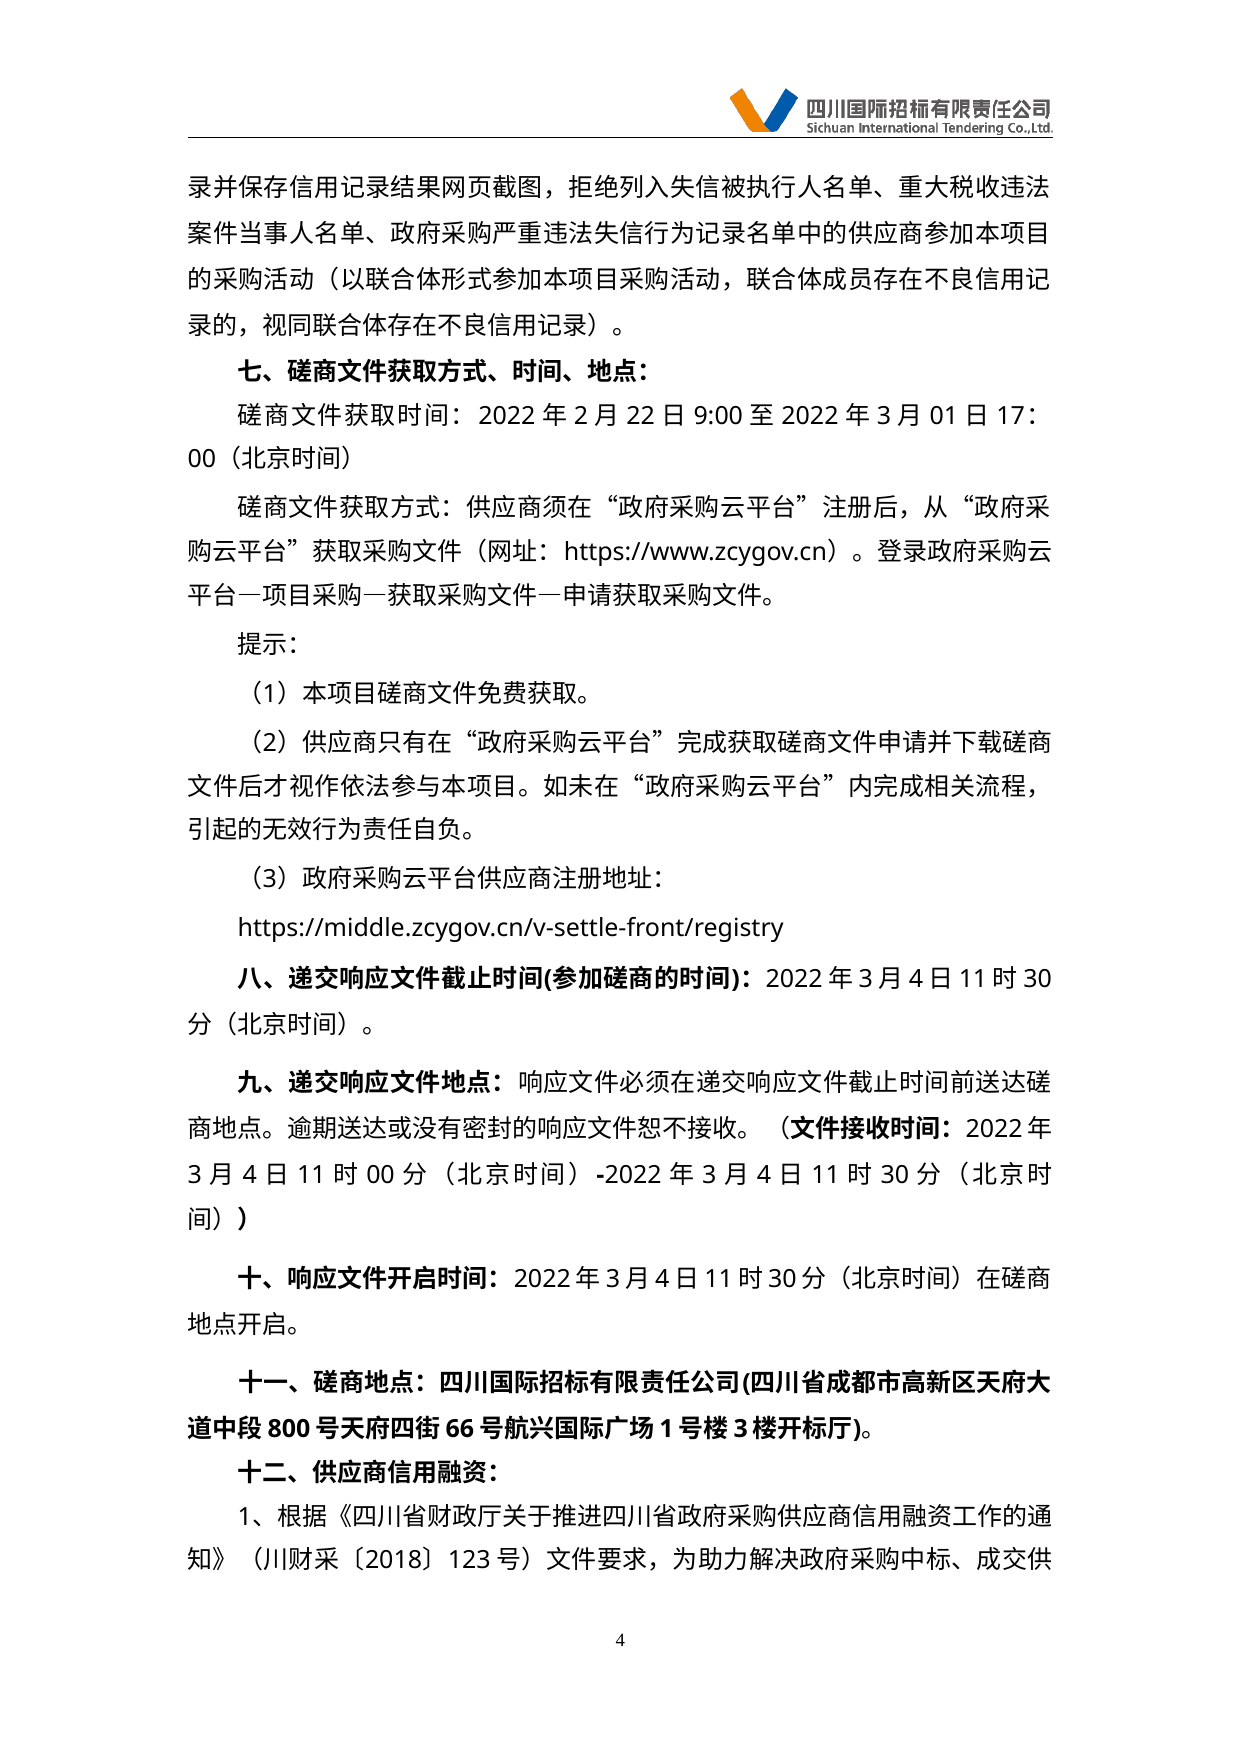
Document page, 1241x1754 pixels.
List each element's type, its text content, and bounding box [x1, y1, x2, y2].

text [187, 1490, 1053, 1578]
text 八、递交响应文件截止时间(参加磋商的时间)：2022年3月4日11时30分（北京时间）。 [187, 951, 1053, 1042]
text 磋商文件获取方式：供应商须在“政府采购云平台”注册后，从“政府采购云平台”获取采购文件（网址：https://www.zcygov.cn）。登录政府采购云平台—项目采购—获取采购文件—申请获取采购文件。 [187, 482, 1053, 613]
text （3）政府采购云平台供应商注册地址： [187, 853, 1053, 896]
text 磋商文件获取时间：2022年2月22日9:00至2022年3月01日17：00（北京时间） [187, 389, 1053, 477]
text （2）供应商只有在“政府采购云平台”完成获取磋商文件申请并下载磋商文件后才视作依法参与本项目。如未在“政府采购云平台”内完成相关流程，引起的无效行为责任自负。 [187, 716, 1053, 847]
text 提示： [187, 618, 1053, 662]
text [187, 160, 1053, 343]
picture [729, 88, 1053, 135]
text 九、递交响应文件地点：响应文件必须在递交响应文件截止时间前送达磋商地点。逾期送达或没有密封的响应文件恕不接收。（文件接收时间：2022年3月4日11时00分（北京时间）-2022年3月4日11时30分（北京时间）） [187, 1055, 1053, 1238]
text https://middle.zcygov.cn/v-settle-front/registry [187, 902, 1053, 945]
text 十一、磋商地点：四川国际招标有限责任公司(四川省成都市高新区天府大道中段800号天府四街66号航兴国际广场1号楼3楼开标厅)。 [187, 1355, 1053, 1446]
text 十、响应文件开启时间：2022年3月4日11时30分（北京时间）在磋商地点开启。 [187, 1251, 1053, 1342]
text 十二、供应商信用融资： [187, 1446, 1053, 1490]
list 本项目磋商文件免费获取。 [187, 667, 1053, 711]
text 七、磋商文件获取方式、时间、地点： [187, 343, 1053, 389]
